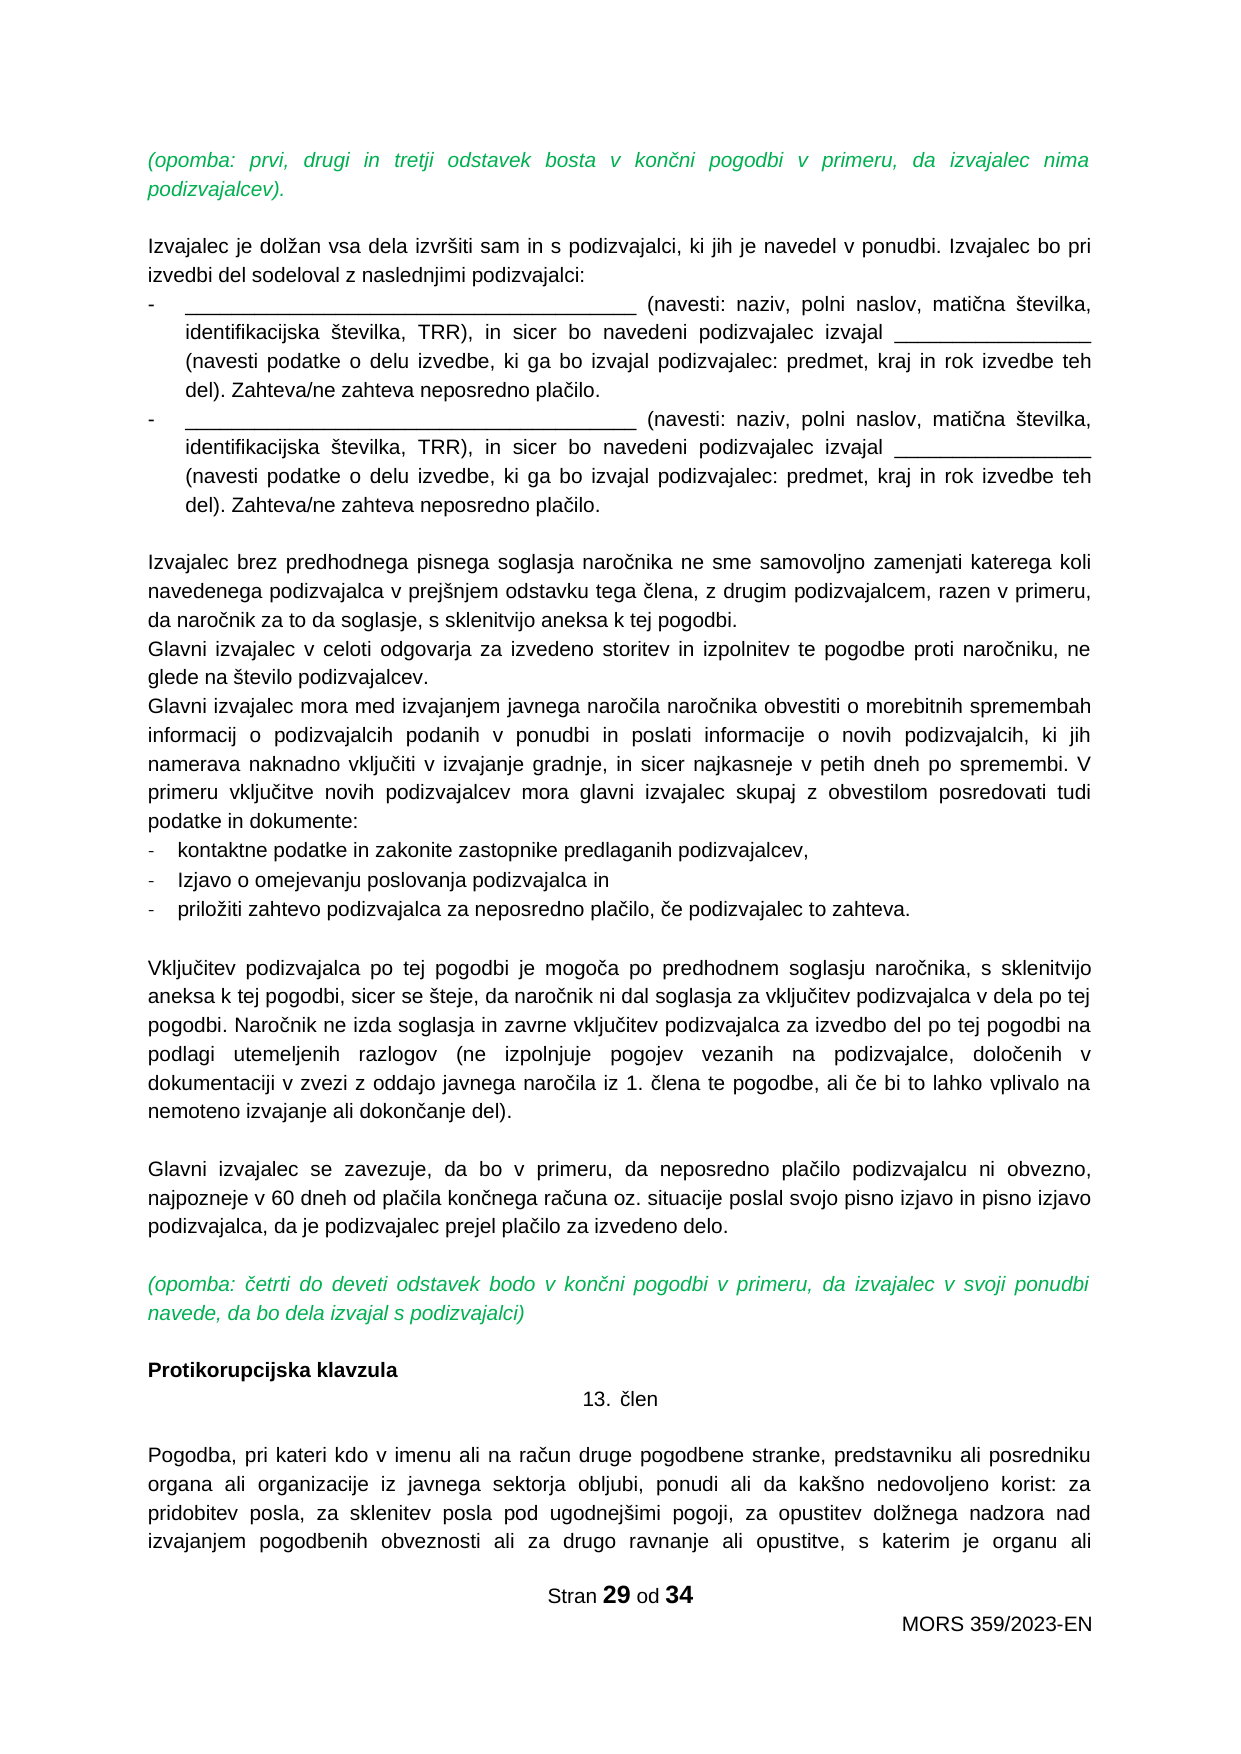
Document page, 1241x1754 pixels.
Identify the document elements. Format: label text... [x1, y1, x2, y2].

text Glavni izvajalec v celoti odgovarja za izvedeno storitev in izpolnitev te pogodbe proti naročniku, ne glede na število podizvajalcev. [148, 636, 1092, 689]
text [148, 1443, 1092, 1553]
list kontaktne podatke in zakonite zastopnike predlaganih podizvajalcev, [148, 838, 1092, 862]
text Vključitev podizvajalca po tej pogodbi je mogoča po predhodnem soglasju naročnika, s sklenitvijo aneksa k tej pogodbi, sicer se šteje, da naročnik ni dal soglasja za vključitev podizvajalca v dela po tej pogodbi. Naročnik ne izda soglasja in zavrne vključitev podizvajalca za izvedbo del po tej pogodbi na podlagi utemeljenih razlogov (ne izpolnjuje pogojev vezanih na podizvajalce, določenih v dokumentaciji v zvezi z oddajo javnega naročila iz 1. člena te pogodbe, ali če bi to lahko vplivalo na nemoteno izvajanje ali dokončanje del). [148, 956, 1092, 1123]
list člen [148, 1387, 1092, 1411]
list _______________________________________ (navesti: naziv, polni naslov, matična številka, identifikacijska številka, TRR), in sicer bo navedeni podizvajalec izvajal _________________ (navesti podatke o delu izvedbe, ki ga bo izvajal podizvajalec: predmet, kraj in rok izvedbe teh del). Zahteva/ne zahteva neposredno plačilo. [148, 291, 1092, 402]
text Glavni izvajalec se zavezuje, da bo v primeru, da neposredno plačilo podizvajalcu ni obvezno, najpozneje v 60 dneh od plačila končnega računa oz. situacije poslal svojo pisno izjavo in pisno izjavo podizvajalca, da je podizvajalec prejel plačilo za izvedeno delo. [148, 1157, 1092, 1238]
text Glavni izvajalec mora med izvajanjem javnega naročila naročnika obvestiti o morebitnih spremembah informacij o podizvajalcih podanih v ponudbi in poslati informacije o novih podizvajalcih, ki jih namerava naknadno vključiti v izvajanje gradnje, in sicer najkasneje v petih dneh po spremembi. V primeru vključitve novih podizvajalcev mora glavni izvajalec skupaj z obvestilom posredovati tudi podatke in dokumente: [148, 804, 1092, 833]
list priložiti zahtevo podizvajalca za neposredno plačilo, če podizvajalec to zahteva. [148, 897, 1092, 922]
text Izvajalec je dolžan vsa dela izvršiti sam in s podizvajalci, ki jih je navedel v ponudbi. Izvajalec bo pri izvedbi del sodeloval z naslednjimi podizvajalci: [148, 234, 1092, 287]
text (opomba: prvi, drugi in tretji odstavek bosta v končni pogodbi v primeru, da izvajalec nima podizvajalcev). [148, 148, 1092, 200]
text Izvajalec brez predhodnega pisnega soglasja naročnika ne sme samovoljno zamenjati katerega koli navedenega podizvajalca v prejšnjem odstavku tega člena, z drugim podizvajalcem, razen v primeru, da naročnik za to da soglasje, s sklenitvijo aneksa k tej pogodbi. [148, 550, 1092, 632]
list Izjavo o omejevanju poslovanja podizvajalca in [148, 867, 1092, 892]
text Protikorupcijska klavzula [148, 1358, 1092, 1382]
list _______________________________________ (navesti: naziv, polni naslov, matična številka, identifikacijska številka, TRR), in sicer bo navedeni podizvajalec izvajal _________________ (navesti podatke o delu izvedbe, ki ga bo izvajal podizvajalec: predmet, kraj in rok izvedbe teh del). Zahteva/ne zahteva neposredno plačilo. [148, 406, 1092, 517]
text (opomba: četrti do deveti odstavek bodo v končni pogodbi v primeru, da izvajalec v svoji ponudbi navede, da bo dela izvajal s podizvajalci) [148, 1272, 1092, 1324]
